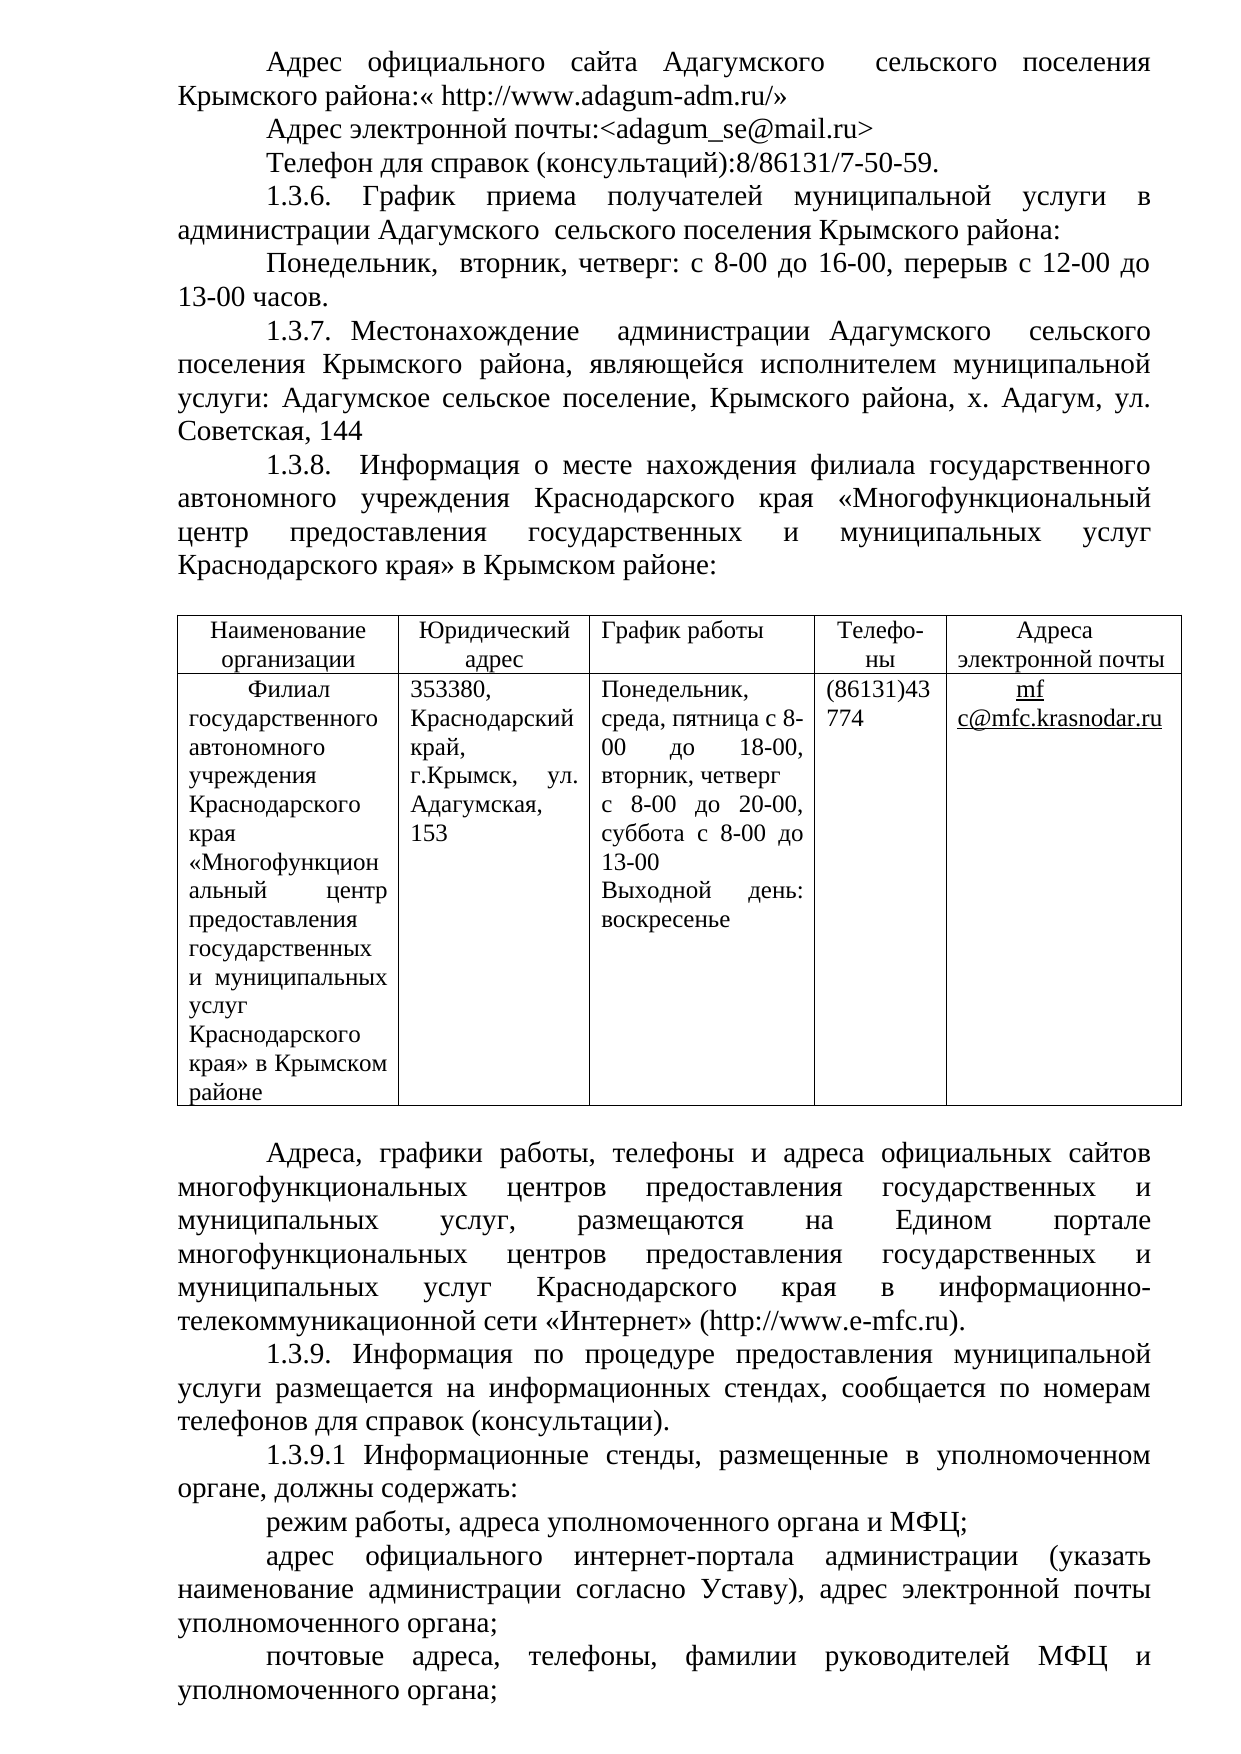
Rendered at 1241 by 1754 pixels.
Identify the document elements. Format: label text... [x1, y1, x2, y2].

text 1.3.9.1 Информационные стенды, размещенные в уполномоченном органе, должны содержать: [177, 1437, 1152, 1504]
table_header Адреса электронной почты [947, 616, 1181, 673]
table_header Наименование организации [178, 616, 398, 673]
text 1.3.9. Информация по процедуре предоставления муниципальной услуги размещается на информационных стендах, сообщается по номерам телефонов для справок (консультации). [177, 1336, 1152, 1437]
text Понедельник, вторник, четверг: с 8-00 до 16-00, перерыв с 12-00 до 13-00 часов. [177, 246, 1152, 313]
table_header График работы [590, 616, 814, 673]
table_cell 353380, Краснодарский край, г.Крымск, ул. Адагумская, 153 [399, 674, 589, 1105]
text Телефон для справок (консультаций):8/86131/7-50-59. [177, 145, 1152, 178]
text Адрес электронной почты:<adagum_se@mail.ru> [177, 111, 1152, 145]
table_cell (86131)43774 [815, 674, 946, 1105]
text 1.3.6. График приема получателей муниципальной услуги в администрации Адагумского сельского поселения Крымского района: [177, 178, 1152, 246]
table_cell Филиал государственного автономного учреждения Краснодарского края «Многофункциональный центр предоставления государственных и муниципальных услуг Краснодарского края» в Крымском районе [178, 674, 398, 1105]
text адрес официального интернет-портала администрации (указать наименование администрации согласно Уставу), адрес электронной почты уполномоченного органа; [177, 1538, 1152, 1638]
text Адреса, графики работы, телефоны и адреса официальных сайтов многофункциональных центров предоставления государственных и муниципальных услуг, размещаются на Едином портале многофункциональных центров предоставления государственных и муниципальных услуг Краснодарского края в информационно- телекоммуникационной сети «Интернет» (http://www.e-mfc.ru). [177, 1135, 1152, 1336]
text 1.3.7. Местонахождение администрации Адагумского сельского поселения Крымского района, являющейся исполнителем муниципальной услуги: Адагумское сельское поселение, Крымского района, х. Адагум, ул. Советская, 144 [177, 313, 1152, 447]
table_cell Понедельник, среда, пятница с 8-00 до 18-00, вторник, четверг с 8-00 до 20-00, суббота с 8-00 до 13-00 Выходной день: воскресенье [590, 674, 814, 1105]
table_cell mfc@mfc.krasnodar.ru [947, 674, 1181, 1105]
text почтовые адреса, телефоны, фамилии руководителей МФЦ и уполномоченного органа; [177, 1638, 1152, 1705]
text режим работы, адреса уполномоченного органа и МФЦ; [177, 1504, 1152, 1538]
text Адрес официального сайта Адагумского сельского поселения Крымского района:« http://www.adagum-adm.ru/» [177, 44, 1152, 111]
table_header Юридический адрес [399, 616, 589, 673]
table_header Телефо-ны [815, 616, 946, 673]
text 1.3.8. Информация о месте нахождения филиала государственного автономного учреждения Краснодарского края «Многофункциональный центр предоставления государственных и муниципальных услуг Краснодарского края» в Крымском районе: [177, 447, 1152, 581]
